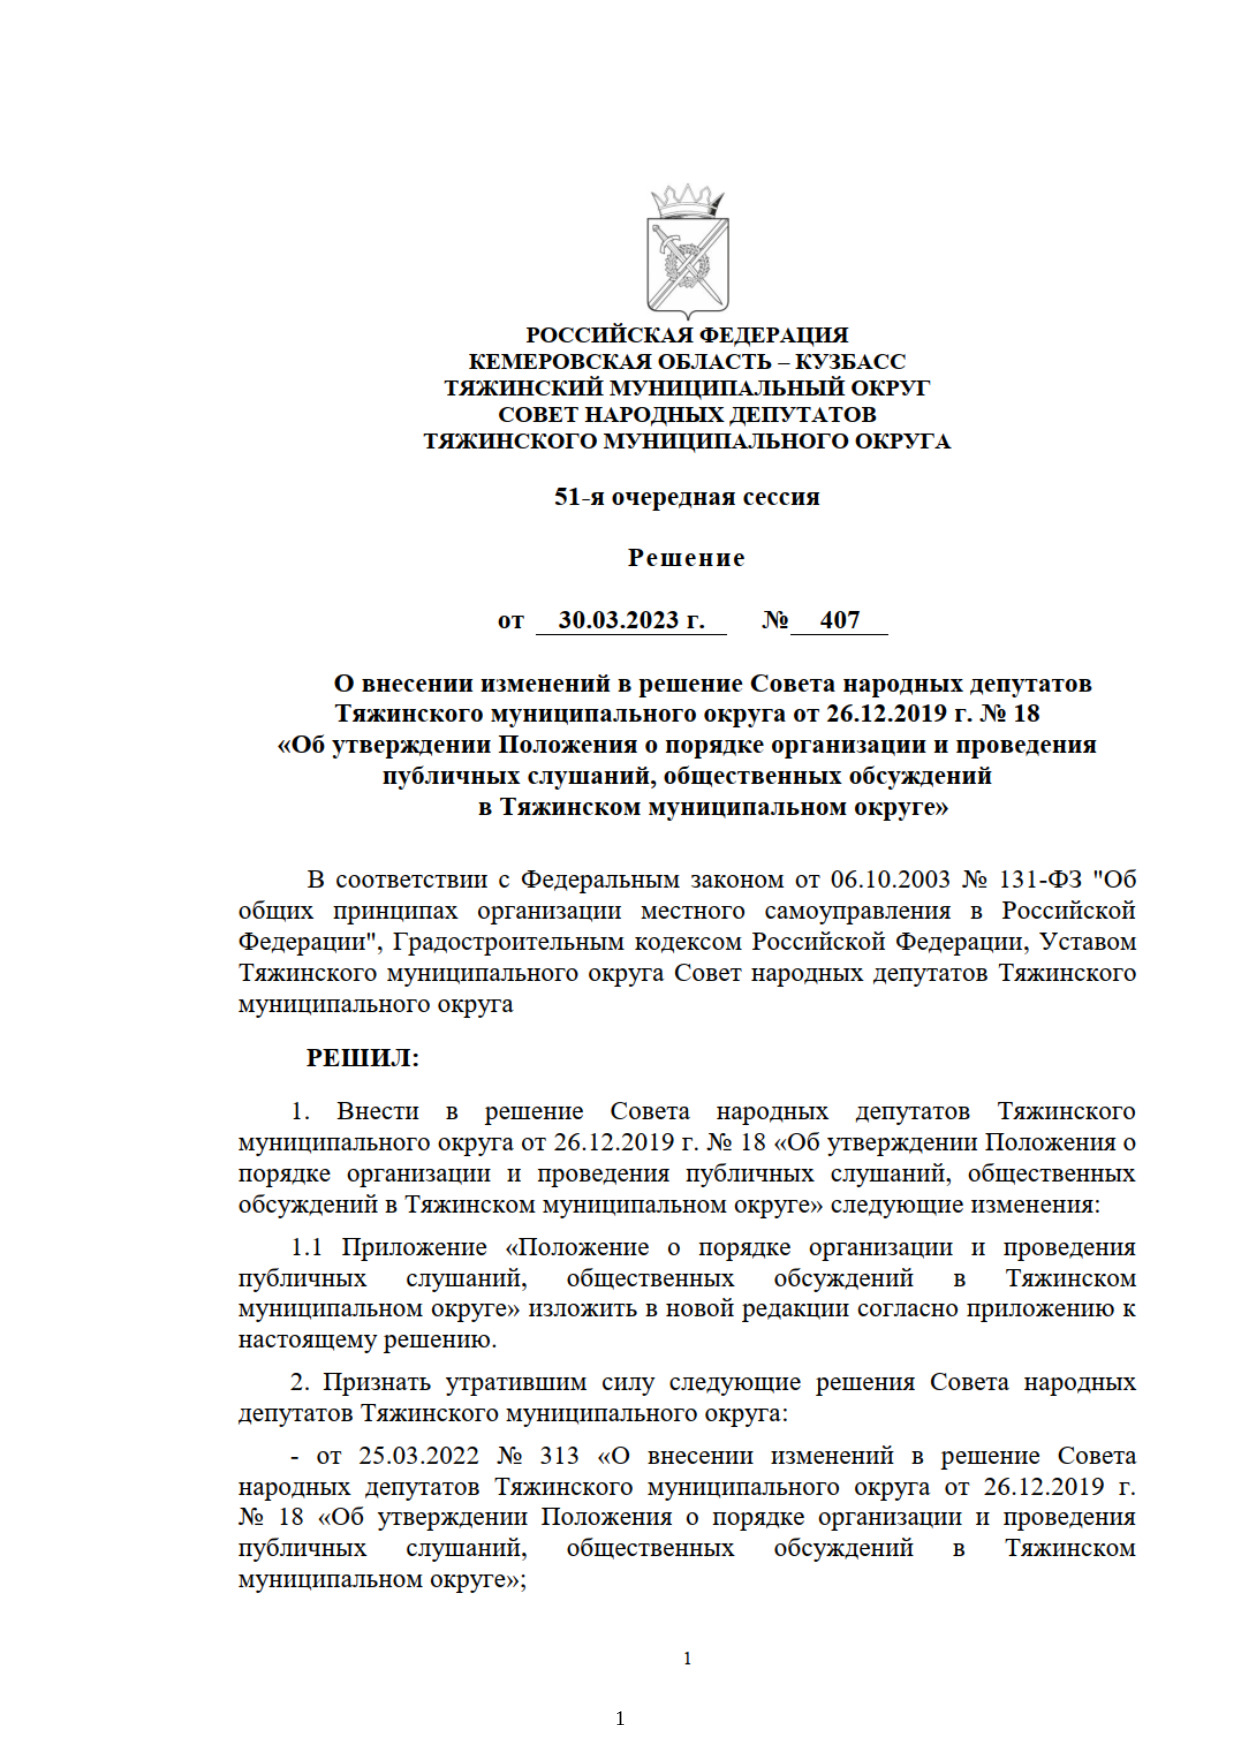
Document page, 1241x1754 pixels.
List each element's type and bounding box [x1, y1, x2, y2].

picture [75, 75, 1218, 1679]
